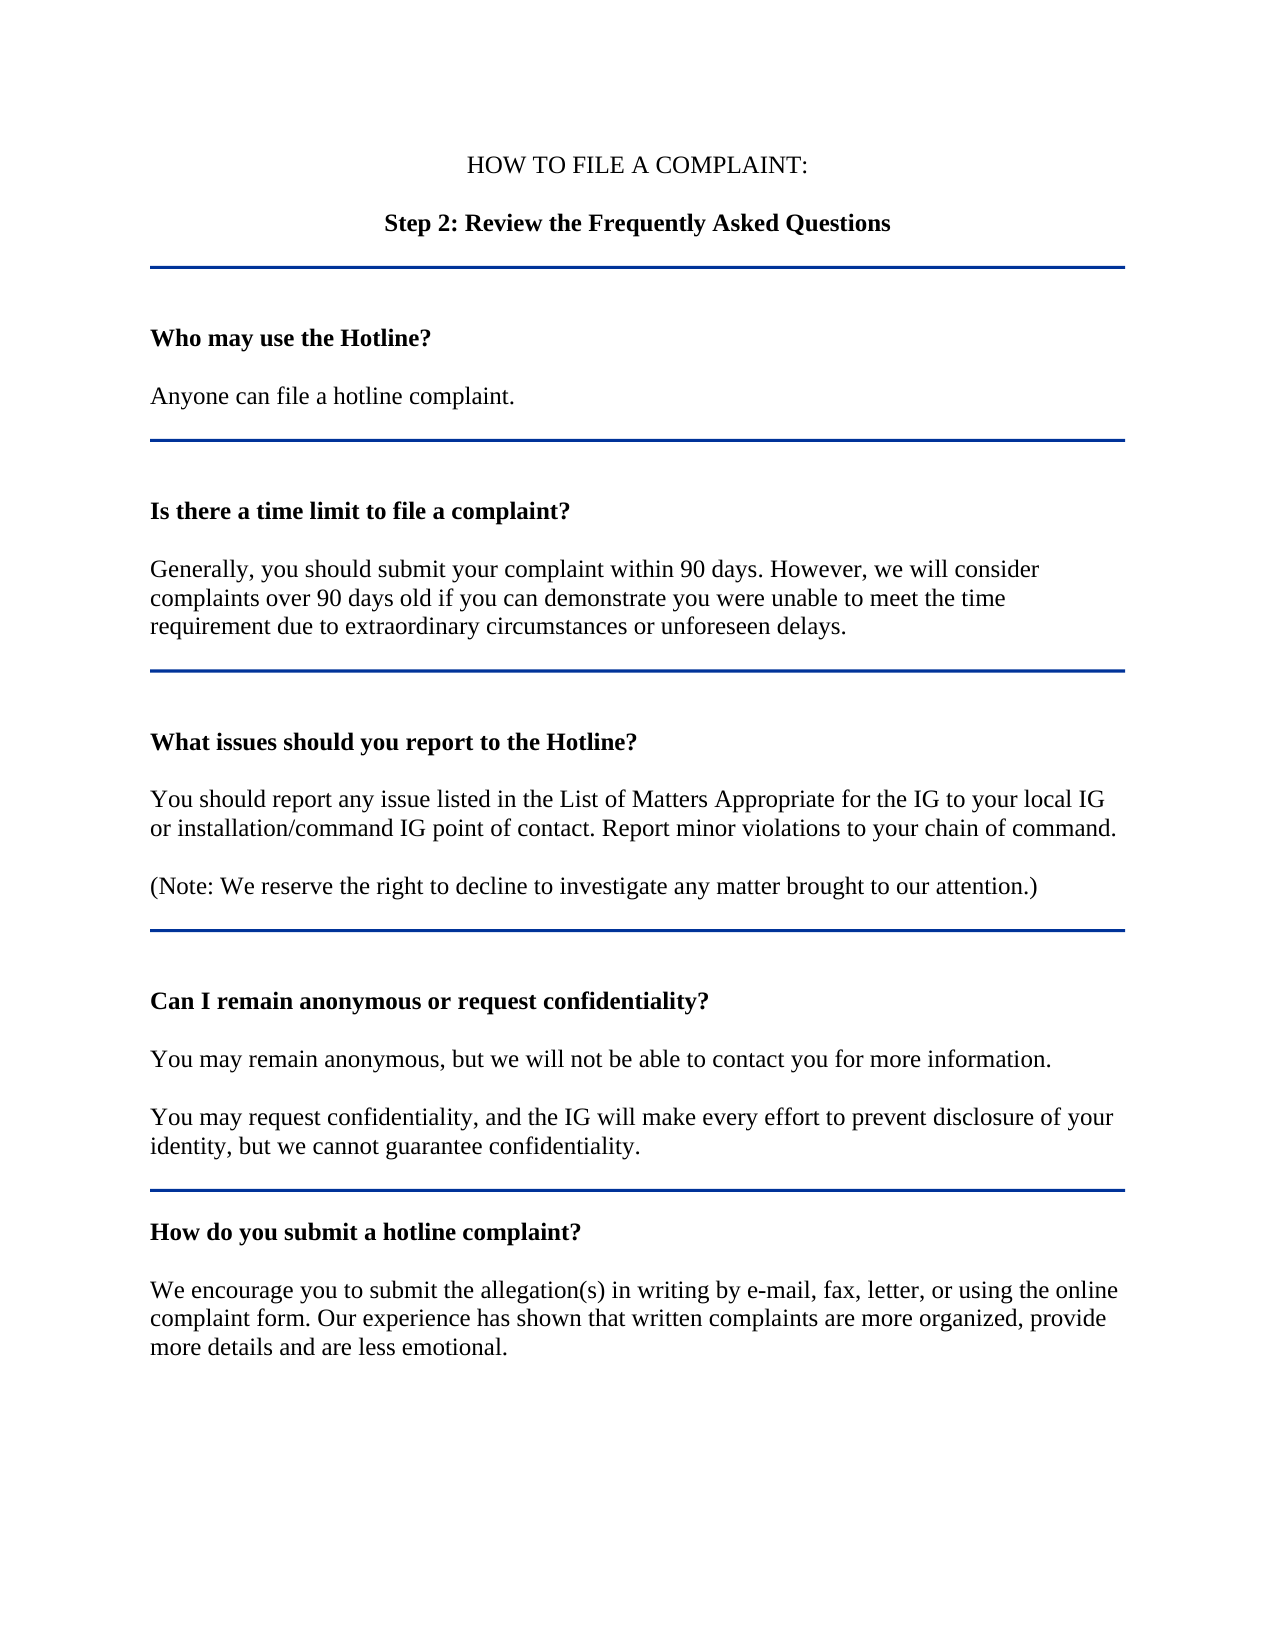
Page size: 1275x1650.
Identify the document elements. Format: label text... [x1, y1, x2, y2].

text Generally, you should submit your complaint within 90 days. However, we will consider complaints over 90 days old if you can demonstrate you were unable to meet the time requirement due to extraordinary circumstances or unforeseen delays. [150, 554, 1125, 640]
text Who may use the Hotline? [150, 323, 1125, 352]
text Anyone can file a hotline complaint. [150, 381, 1125, 410]
text You should report any issue listed in the List of Matters Appropriate for the IG to your local IG or installation/command IG point of contact. Report minor violations to your chain of command. [150, 784, 1125, 842]
text You may request confidentiality, and the IG will make every effort to prevent disclosure of your identity, but we cannot guarantee confidentiality. [150, 1102, 1125, 1159]
text What issues should you report to the Hotline? [150, 727, 1125, 755]
text How do you submit a hotline complaint? [150, 1217, 1125, 1246]
text You may remain anonymous, but we will not be able to contact you for more information. [150, 1044, 1125, 1073]
text Step 2: Review the Frequently Asked Questions [150, 208, 1125, 237]
text (Note: We reserve the right to decline to investigate any matter brought to our attention.) [150, 871, 1125, 900]
text HOW TO FILE A COMPLAINT: [150, 150, 1125, 179]
text Can I remain anonymous or request confidentiality? [150, 986, 1125, 1015]
text Is there a time limit to file a complaint? [150, 496, 1125, 525]
text We encourage you to submit the allegation(s) in writing by e-mail, fax, letter, or using the online complaint form. Our experience has shown that written complaints are more organized, provide more details and are less emotional. [150, 1275, 1125, 1361]
